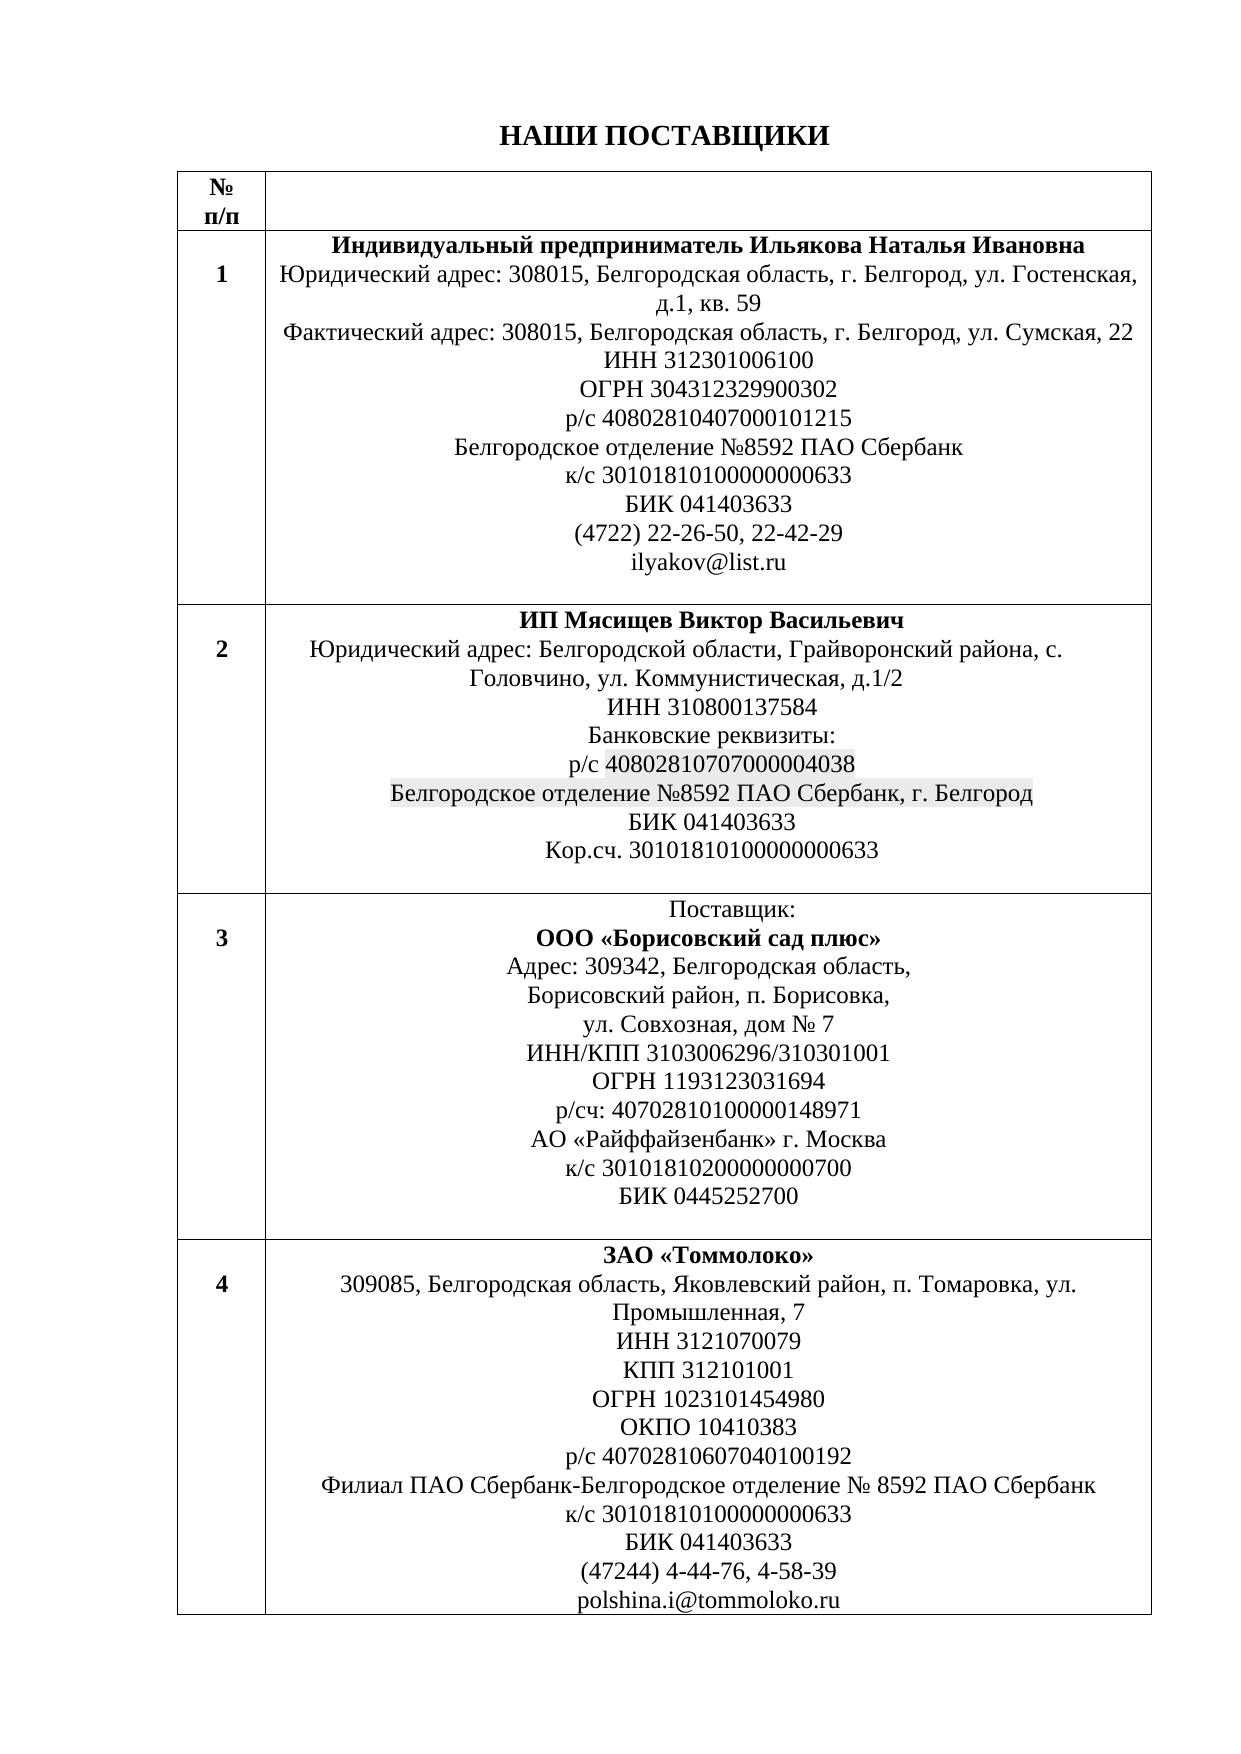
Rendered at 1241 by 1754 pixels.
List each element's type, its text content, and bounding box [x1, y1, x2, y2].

table_cell 4 [178, 1240, 265, 1614]
table_cell 3 [178, 894, 265, 1239]
table_cell 1 [178, 231, 265, 604]
table_header № п/п [178, 172, 265, 229]
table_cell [266, 1240, 1151, 1614]
table_cell 2 [178, 605, 265, 893]
table_cell Поставщик: ООО «Борисовский сад плюс» Адрес: 309342, Белгородская область, Борисовский район, п. Борисовка, ул. Совхозная, дом № 7 ИНН/КПП 3103006296/310301001 ОГРН 1193123031694 р/сч: 40702810100000148971 АО «Райффайзенбанк» г. Москва к/с 30101810200000000700 БИК 0445252700 [266, 894, 1151, 1239]
table_cell Индивидуальный предприниматель Ильякова Наталья Ивановна Юридический адрес: 308015, Белгородская область, г. Белгород, ул. Гостенская, д.1, кв. 59 Фактический адрес: 308015, Белгородская область, г. Белгород, ул. Сумская, 22 ИНН 312301006100 ОГРН 304312329900302 р/с 40802810407000101215 Белгородское отделение №8592 ПАО Сбербанк к/с 30101810100000000633 БИК 041403633 (4722) 22-26-50, 22-42-29 ilyakov@list.ru [266, 231, 1151, 604]
table_header [266, 172, 1151, 229]
text НАШИ ПОСТАВЩИКИ [177, 118, 1152, 152]
table_cell ИП Мясищев Виктор Васильевич Юридический адрес: Белгородской области, Грайворонский района, с. Головчино, ул. Коммунистическая, д.1/2 ИНН 310800137584 Банковские реквизиты: р/с 40802810707000004038 Белгородское отделение №8592 ПАО Сбербанк, г. Белгород БИК 041403633 Кор.сч. 30101810100000000633 [266, 605, 1151, 893]
